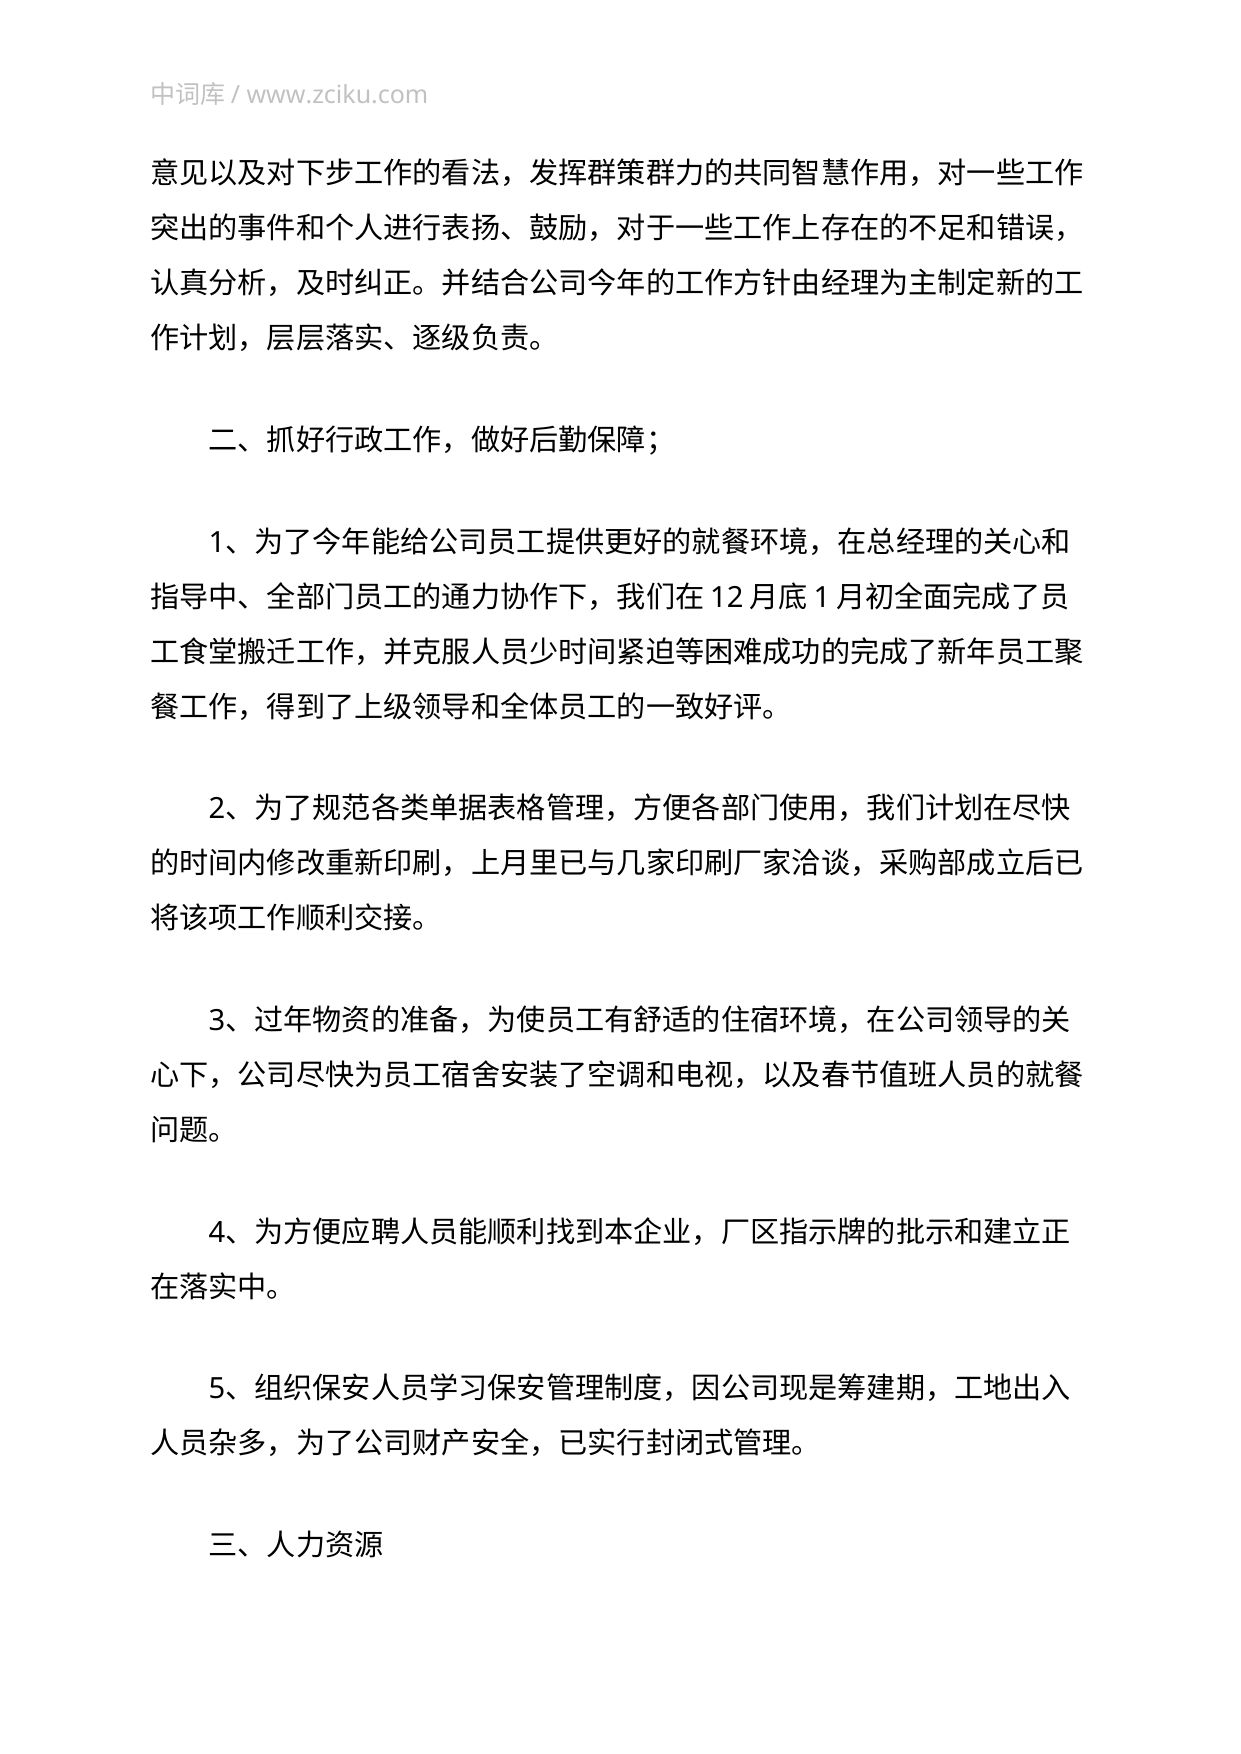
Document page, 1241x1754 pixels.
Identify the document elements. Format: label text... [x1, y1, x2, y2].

text 三、人力资源 [150, 1522, 1090, 1564]
text 4、为方便应聘人员能顺利找到本企业，厂区指示牌的批示和建立正在落实中。 [150, 1208, 1090, 1306]
text 3、过年物资的准备，为使员工有舒适的住宿环境，在公司领导的关心下，公司尽快为员工宿舍安装了空调和电视，以及春节值班人员的就餐问题。 [150, 997, 1090, 1149]
text 5、组织保安人员学习保安管理制度，因公司现是筹建期，工地出入人员杂多，为了公司财产安全，已实行封闭式管理。 [150, 1365, 1090, 1462]
text 二、抓好行政工作，做好后勤保障； [150, 416, 1090, 459]
text 1、为了今年能给公司员工提供更好的就餐环境，在总经理的关心和指导中、全部门员工的通力协作下，我们在12月底1月初全面完成了员工食堂搬迁工作，并克服人员少时间紧迫等困难成功的完成了新年员工聚餐工作，得到了上级领导和全体员工的一致好评。 [150, 518, 1090, 725]
text 2、为了规范各类单据表格管理，方便各部门使用，我们计划在尽快的时间内修改重新印刷，上月里已与几家印刷厂家洽谈，采购部成立后已将该项工作顺利交接。 [150, 785, 1090, 937]
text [150, 150, 1090, 357]
